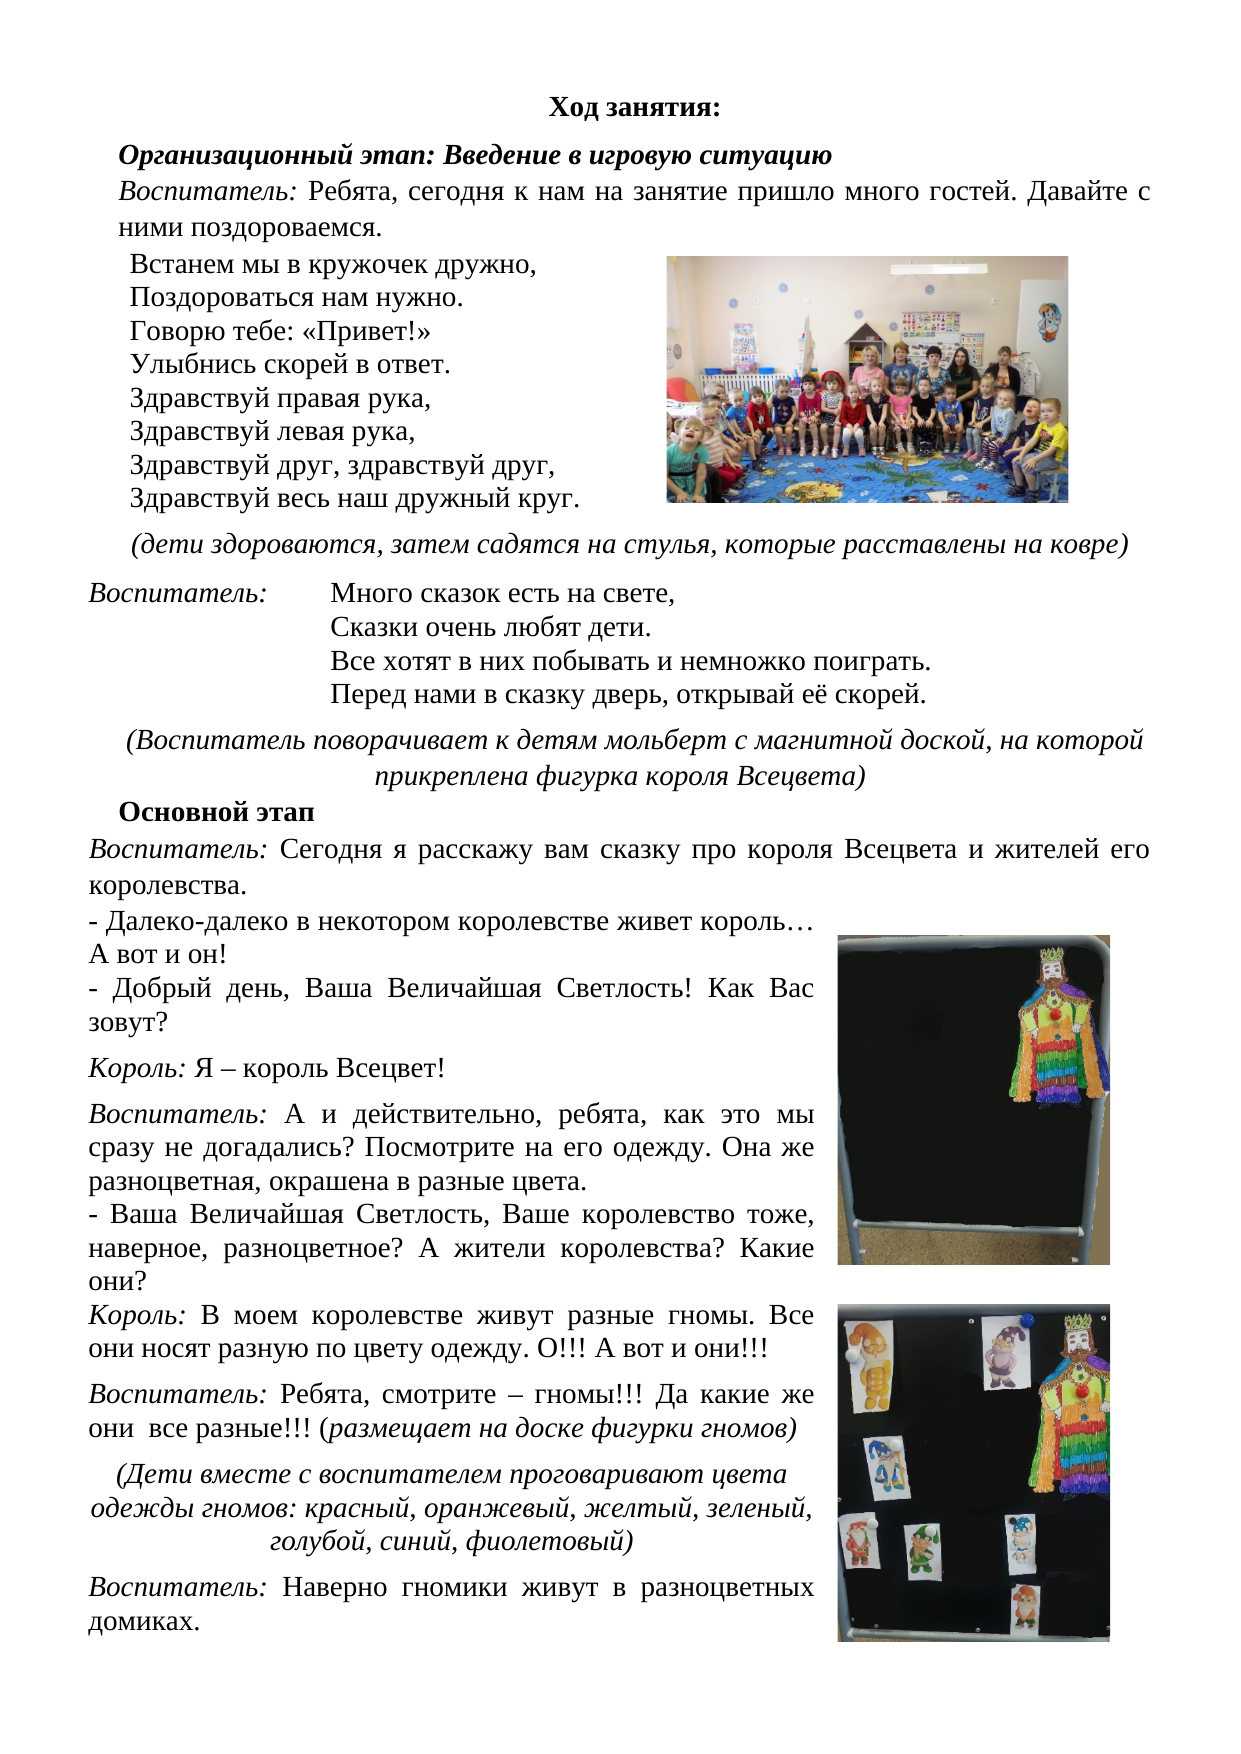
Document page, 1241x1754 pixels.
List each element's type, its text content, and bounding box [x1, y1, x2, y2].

table_header - Далеко-далеко в некотором королевстве живет король… А вот и он! - Добрый день, Ваша Величайшая Светлость! Как Вас зовут? Король: Я – король Всецвет! Воспитатель: А и действительно, ребята, как это мы сразу не догадались? Посмотрите на его одежду. Она же разноцветная, окрашена в разные цвета. - Ваша Величайшая Светлость, Ваше королевство тоже, наверное, разноцветное? А жители королевства? Какие они? [77, 903, 826, 1297]
text Воспитатель: Сегодня я расскажу вам сказку про короля Всецвета и жителей его королевства. [88, 831, 1152, 900]
table_header Воспитатель: [77, 576, 319, 710]
text Организационный этап: Введение в игровую ситуацию [118, 137, 1152, 171]
table_header Много сказок есть на свете, Cказки очень любят дети. Все хотят в них побывать и немножко поиграть. Перед нами в сказку дверь, открывай её скорей. [319, 576, 1110, 710]
table_cell (дети здороваются, затем садятся на стулья, которые расставлены на ковре) [118, 514, 1141, 560]
table_header [594, 246, 1141, 514]
text Ход занятия: [118, 89, 1152, 122]
picture [666, 256, 1069, 503]
text Воспитатель: Ребята, сегодня к нам на занятие пришло много гостей. Давайте с ними поздороваемся. [118, 207, 1152, 243]
text Основной этап [118, 794, 1152, 828]
table_cell [826, 1297, 1110, 1649]
picture [837, 1304, 1111, 1642]
table_header Встанем мы в кружочек дружно, Поздороваться нам нужно. Говорю тебе: «Привет!» Улыбнись скорей в ответ. Здравствуй правая рука, Здравствуй левая рука, Здравствуй друг, здравствуй друг, Здравствуй весь наш дружный круг. [118, 246, 594, 514]
table_cell Король: В моем королевстве живут разные гномы. Все они носят разную по цвету одежду. О!!! А вот и они!!! Воспитатель: Ребята, смотрите – гномы!!! Да какие же они все разные!!! (размещает на доске фигурки гномов) (Дети вместе с воспитателем проговаривают цвета одежды гномов: красный, оранжевый, желтый, зеленый, голубой, синий, фиолетовый) Воспитатель: Наверно гномики живут в разноцветных домиках. [77, 1297, 826, 1649]
picture [837, 935, 1111, 1265]
table_header [826, 903, 1110, 1297]
text (Воспитатель поворачивает к детям мольберт с магнитной доской, на которой прикреплена фигурка короля Всецвета) [88, 722, 1152, 792]
